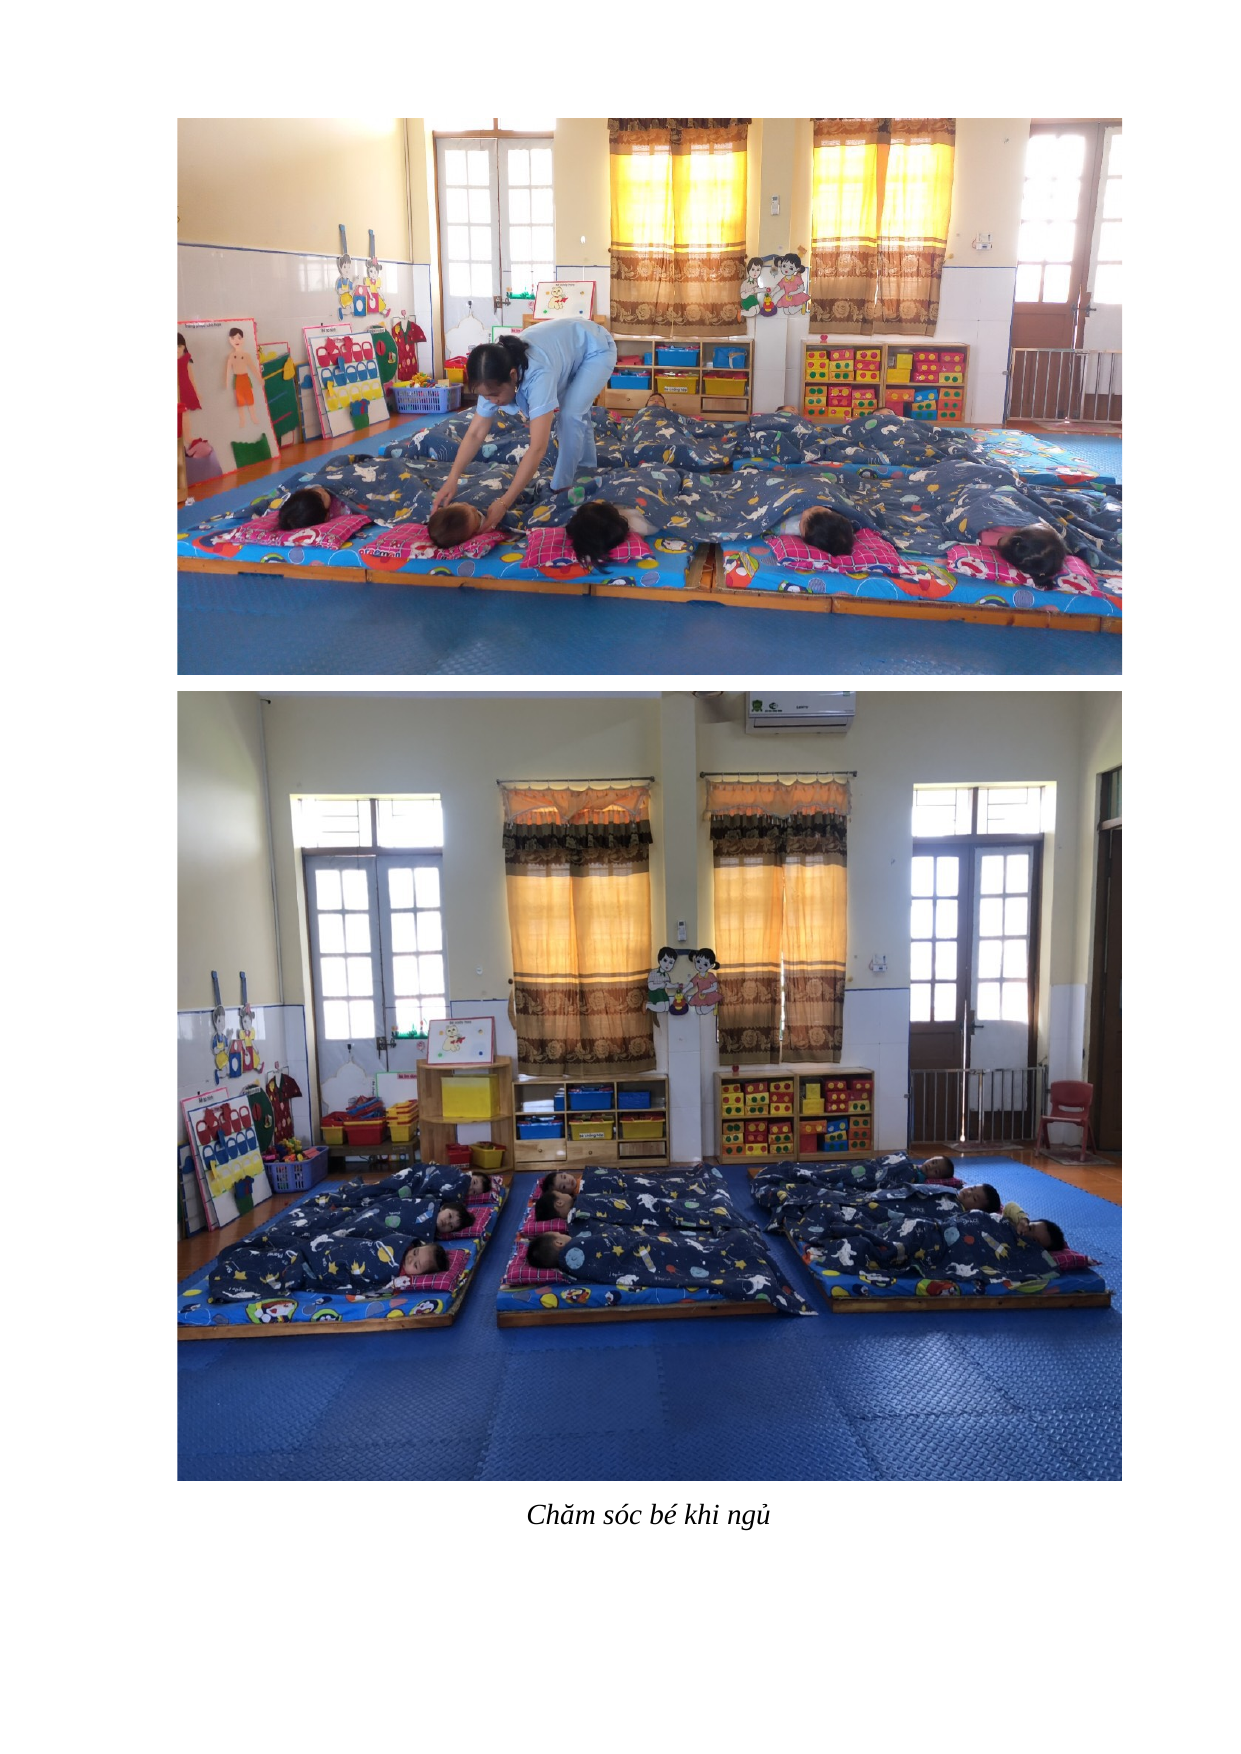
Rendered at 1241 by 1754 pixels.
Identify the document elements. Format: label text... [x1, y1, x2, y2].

picture [177, 118, 1123, 675]
picture [177, 691, 1122, 1481]
text Chăm sóc bé khi ngủ [177, 1497, 1122, 1530]
